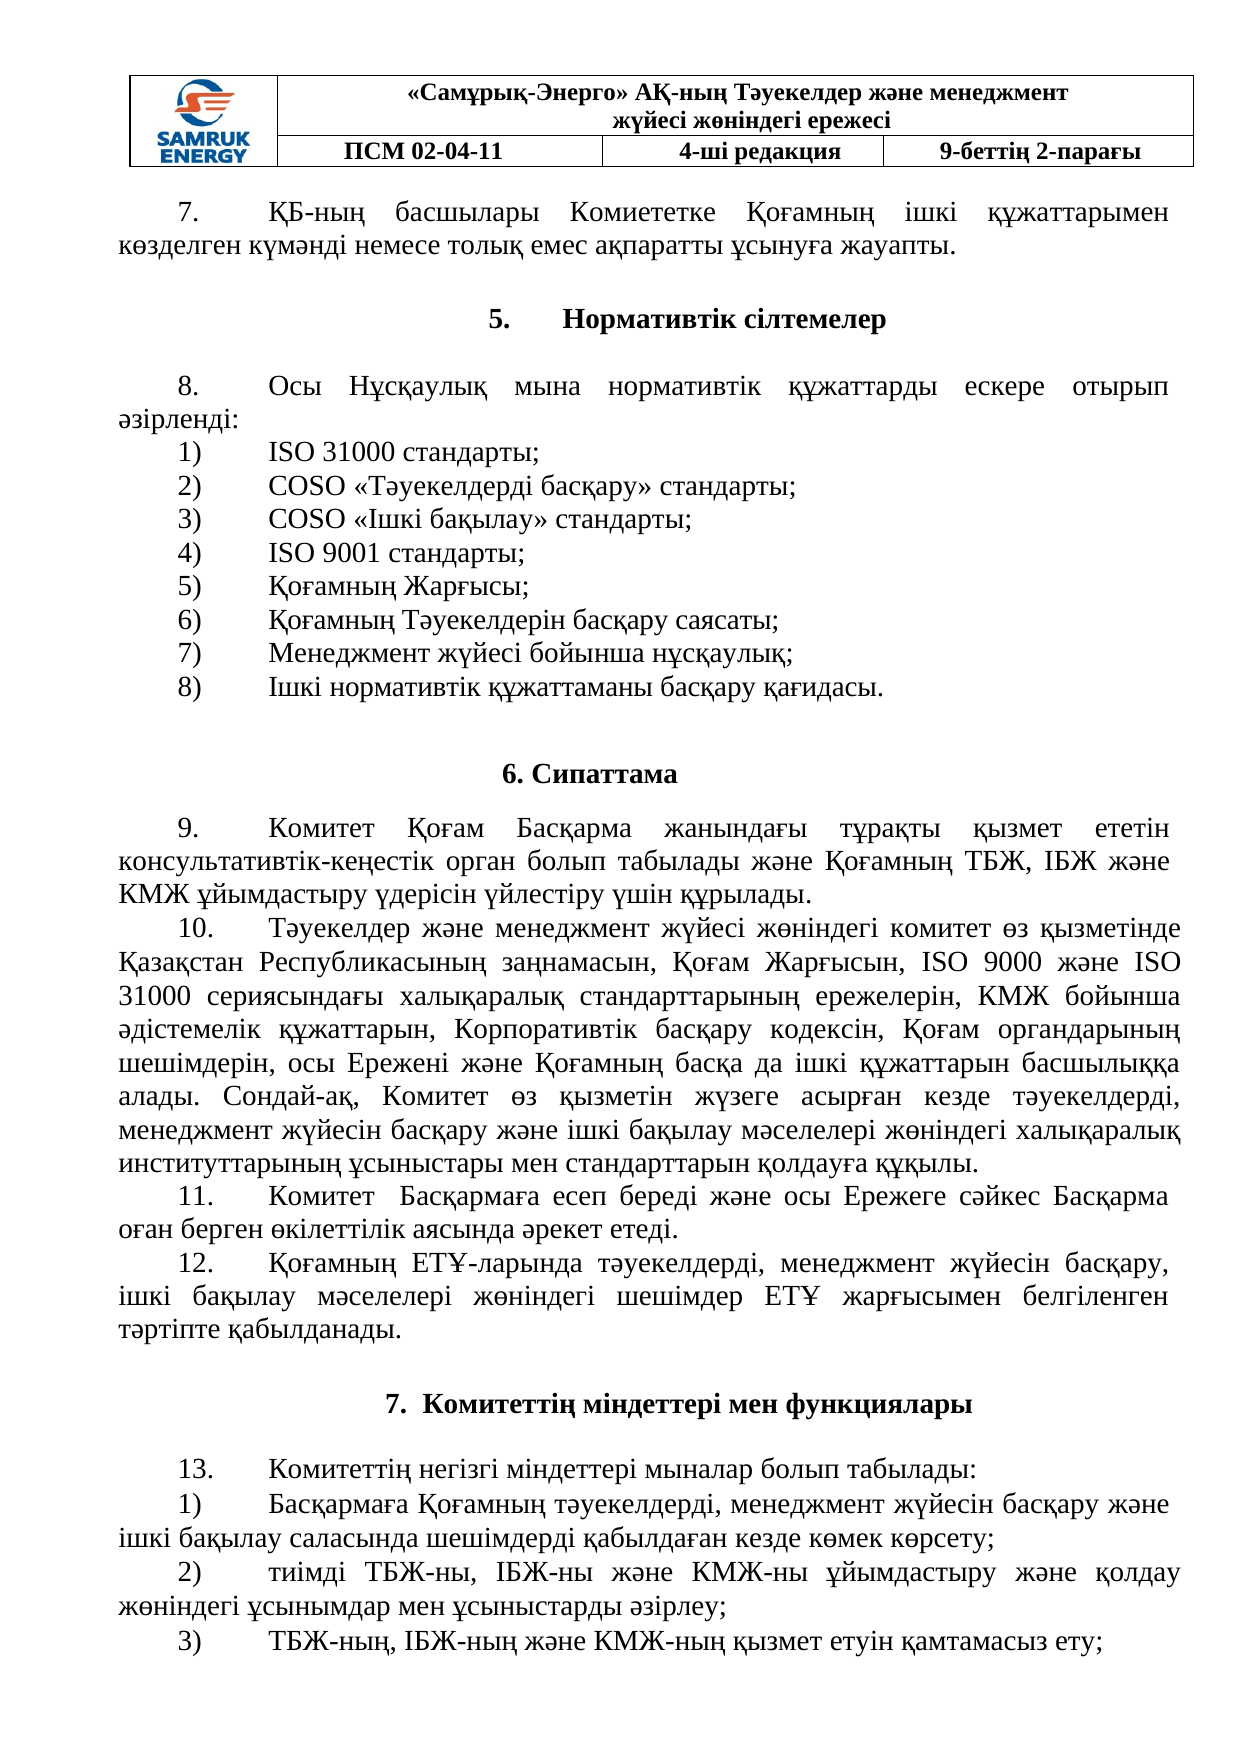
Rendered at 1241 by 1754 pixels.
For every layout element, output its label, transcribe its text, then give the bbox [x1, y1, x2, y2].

list COSO «Тәуекелдерді басқару» стандарты; [177, 468, 1181, 502]
list COSO «Ішкі бақылау» стандарты; [177, 502, 1181, 535]
list Қоғамның Жарғысы; [177, 569, 1181, 602]
list Ішкі нормативтік құжаттаманы басқару қағидасы. [177, 669, 1181, 703]
list ISO 9001 стандарты; [177, 535, 1181, 569]
text 6. Сипаттама [502, 756, 1181, 790]
list Комитеттің міндеттері мен функциялары [177, 1386, 1181, 1419]
list Қоғамның ЕТҰ-ларында тәуекелдерді, менеджмент жүйесін басқару, ішкі бақылау мәселелері жөніндегі шешімдер ЕТҰ жарғысымен белгіленген тәртіпте қабылданады. [118, 1246, 1170, 1345]
picture [154, 76, 253, 166]
list Комитет Қоғам Басқарма жанындағы тұрақты қызмет ететін консультативтік-кеңестік орган болып табылады және Қоғамның ТБЖ, ІБЖ және КМЖ ұйымдастыру үдерісін үйлестіру үшін құрылады. [118, 811, 1170, 911]
list Тәуекелдер және менеджмент жүйесі жөніндегі комитет өз қызметінде Қазақстан Республикасының заңнамасын, Қоғам Жарғысын, ISO 9000 және ISO 31000 сериясындағы халықаралық стандарттарының ережелерін, КМЖ бойынша әдістемелік құжаттарын, Корпоративтік басқару кодексін, Қоғам органдарының шешімдерін, осы Ережені және Қоғамның басқа да ішкі құжаттарын басшылыққа алады. Сондай-ақ, Комитет өз қызметін жүзеге асырған кезде тәуекелдерді, менеджмент жүйесін басқару және ішкі бақылау мәселелері жөніндегі халықаралық институттарының ұсыныстары мен стандарттарын қолдауға құқылы. [118, 911, 1181, 1179]
list Комитет Басқармаға есеп береді және осы Ережеге сәйкес Басқарма оған берген өкілеттілік аясында әрекет етеді. [118, 1179, 1170, 1245]
list тиімді ТБЖ-ны, ІБЖ-ны және КМЖ-ны ұйымдастыру және қолдау жөніндегі ұсынымдар мен ұсыныстарды әзірлеу; [118, 1554, 1181, 1622]
list Осы Нұсқаулық мына нормативтік құжаттарды ескере отырып әзірленді: [118, 368, 1170, 435]
list Қоғамның Тәуекелдерін басқару саясаты; [177, 602, 1181, 636]
text 5. Нормативтік сілтемелер [194, 301, 1181, 335]
list Басқармаға Қоғамның тәуекелдерді, менеджмент жүйесін басқару және ішкі бақылау саласында шешімдерді қабылдаған кезде көмек көрсету; [118, 1487, 1169, 1554]
list Комитеттің негізгі міндеттері мыналар болып табылады: [118, 1452, 1170, 1486]
list ҚБ-ның басшылары Комиететке Қоғамның ішкі құжаттарымен көзделген күмәнді немесе толық емес ақпаратты ұсынуға жауапты. [118, 195, 1170, 261]
list ISO 31000 стандарты; [177, 435, 1181, 468]
list Менеджмент жүйесі бойынша нұсқаулық; [177, 636, 1181, 669]
list ТБЖ-ның, ІБЖ-ның және КМЖ-ның қызмет етуін қамтамасыз ету; [118, 1623, 1169, 1656]
